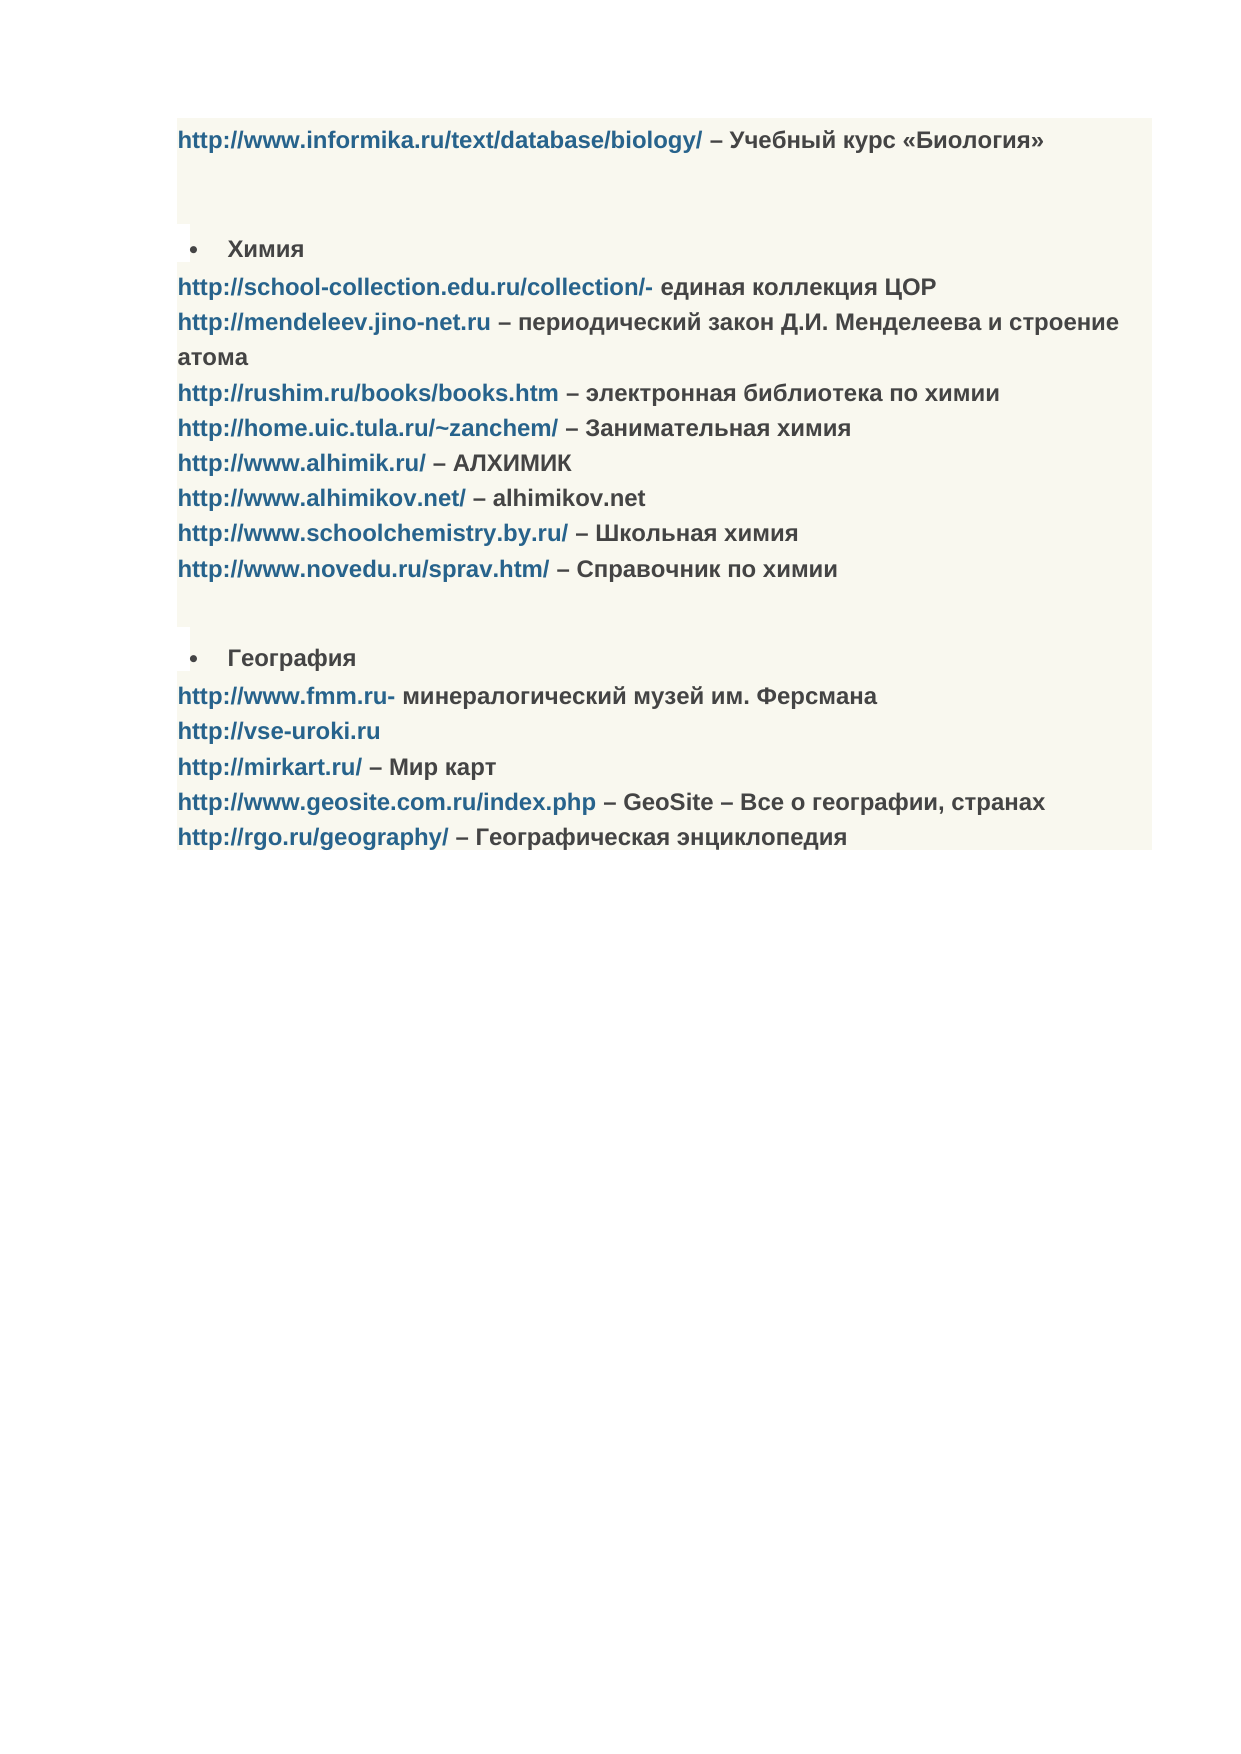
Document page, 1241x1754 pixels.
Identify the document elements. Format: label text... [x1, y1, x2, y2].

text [177, 118, 1152, 224]
text http://mendeleev.jino-net.ru – периодический закон Д.И. Менделеева и строение атома [177, 300, 1152, 371]
list Химия [190, 227, 1152, 262]
text http://home.uic.tula.ru/~zanchem/ – Занимательная химия http://www.alhimik.ru/ – АЛХИМИК http://www.alhimikov.net/ – alhimikov.net http://www.schoolchemistry.by.ru/ – Школьная химия [177, 406, 1152, 547]
text http://vse-uroki.ru [177, 709, 1152, 745]
text http://rushim.ru/books/books.htm – электронная библиотека по химии [177, 371, 1152, 406]
text http://www.fmm.ru- минералогический музей им. Ферсмана [177, 674, 1152, 709]
text http://school-collection.edu.ru/collection/- единая коллекция ЦОР [177, 265, 1152, 300]
text http://www.novedu.ru/sprav.htm/ – Справочник по химии [177, 547, 1152, 582]
list География [190, 636, 1152, 671]
text http://mirkart.ru/ – Мир карт http://www.geosite.com.ru/index.php – GeoSite – Все о географии, странах http://rgo.ru/geography/ – Географическая энциклопедия [177, 745, 1152, 850]
